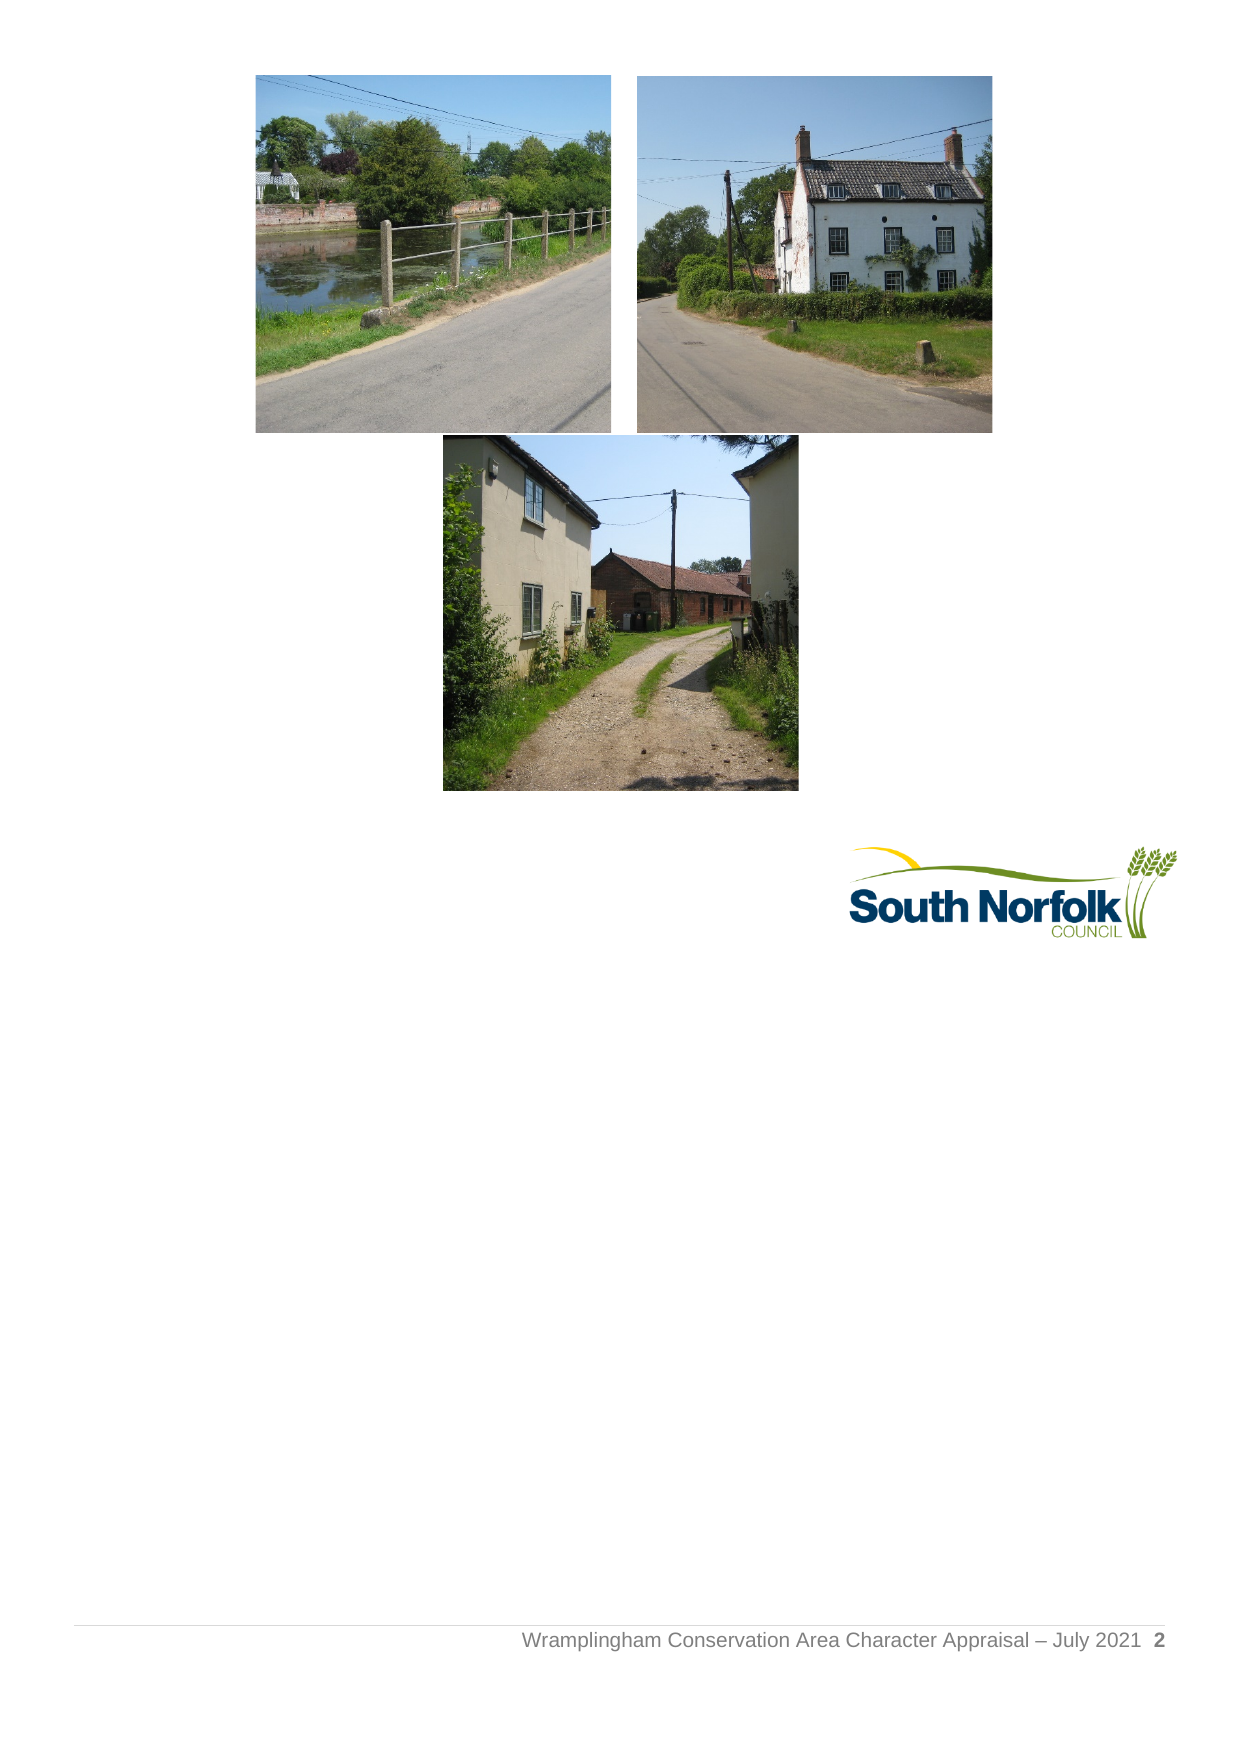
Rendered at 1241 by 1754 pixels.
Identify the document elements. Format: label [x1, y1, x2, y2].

picture [637, 76, 993, 433]
picture [255, 75, 612, 433]
picture [443, 435, 799, 791]
picture [815, 810, 1183, 961]
